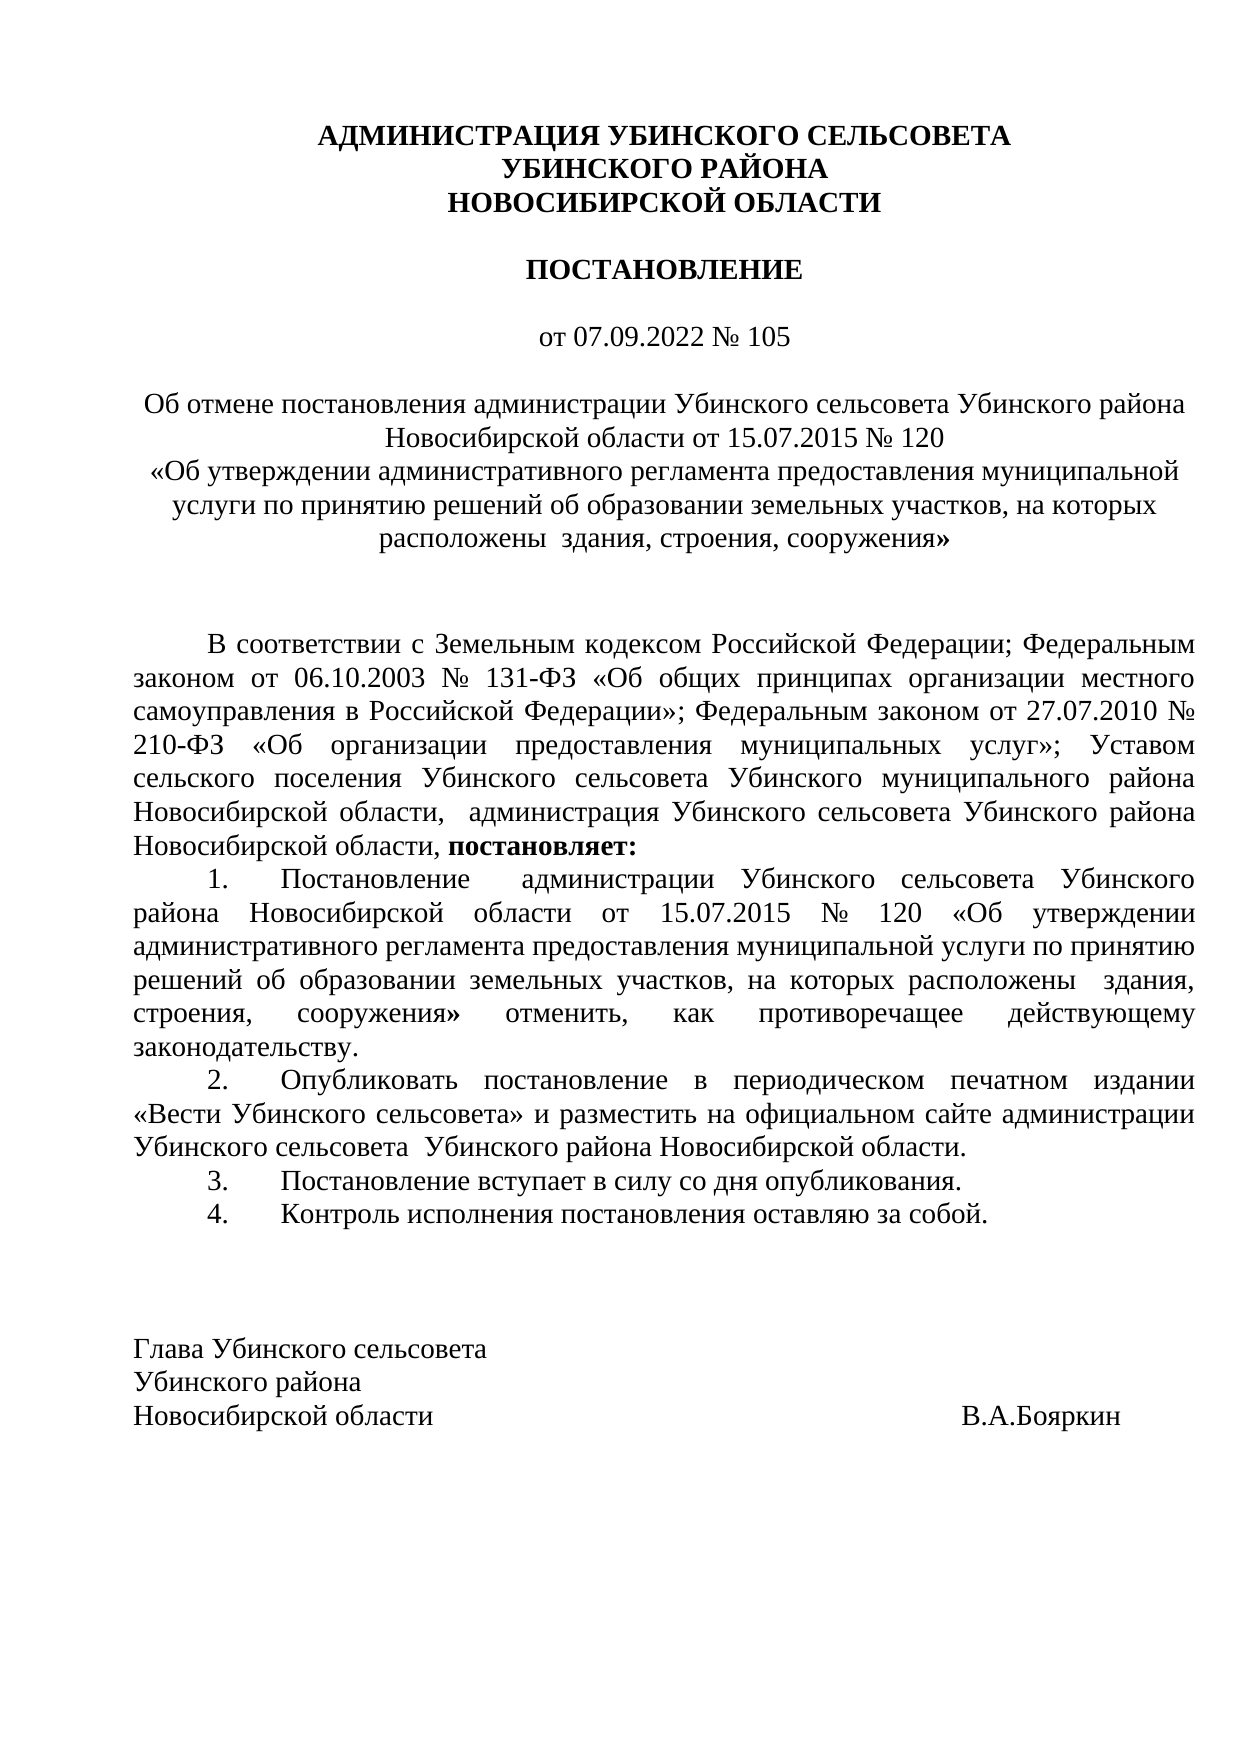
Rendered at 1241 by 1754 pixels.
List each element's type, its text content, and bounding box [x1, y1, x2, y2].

list Опубликовать постановление в периодическом печатном издании «Вести Убинского сельсовета» и разместить на официальном сайте администрации Убинского сельсовета Убинского района Новосибирской области. [133, 1062, 1196, 1163]
text НОВОСИБИРСКОЙ ОБЛАСТИ [133, 185, 1196, 219]
text Глава Убинского сельсовета [133, 1331, 1196, 1364]
text Новосибирской области В.А.Бояркин [133, 1398, 1196, 1431]
text от 07.09.2022 № 105 [133, 319, 1196, 353]
text Убинского района [133, 1364, 1196, 1398]
text «Об утверждении административного регламента предоставления муниципальной услуги по принятию решений об образовании земельных участков, на которых расположены здания, строения, сооружения» [133, 453, 1196, 554]
text В соответствии с Земельным кодексом Российской Федерации; Федеральным законом от 06.10.2003 № 131-ФЗ «Об общих принципах организации местного самоуправления в Российской Федерации»; Федеральным законом от 27.07.2010 № 210-ФЗ «Об организации предоставления муниципальных услуг»; Уставом сельского поселения Убинского сельсовета Убинского муниципального района Новосибирской области, администрация Убинского сельсовета Убинского района Новосибирской области, постановляет: [133, 626, 1196, 861]
text Об отмене постановления администрации Убинского сельсовета Убинского района Новосибирской области от 15.07.2015 № 120 [133, 386, 1196, 453]
list Контроль исполнения постановления оставляю за собой. [193, 1197, 1196, 1230]
list Постановление администрации Убинского сельсовета Убинского района Новосибирской области от 15.07.2015 № 120 «Об утверждении административного регламента предоставления муниципальной услуги по принятию решений об образовании земельных участков, на которых расположены здания, строения, сооружения» отменить, как противоречащее действующему законодательству. [133, 861, 1196, 1062]
text ПОСТАНОВЛЕНИЕ [133, 252, 1196, 286]
text АДМИНИСТРАЦИЯ УБИНСКОГО СЕЛЬСОВЕТА [133, 118, 1196, 152]
list Постановление вступает в силу со дня опубликования. [193, 1163, 1196, 1197]
text УБИНСКОГО РАЙОНА [133, 152, 1196, 185]
